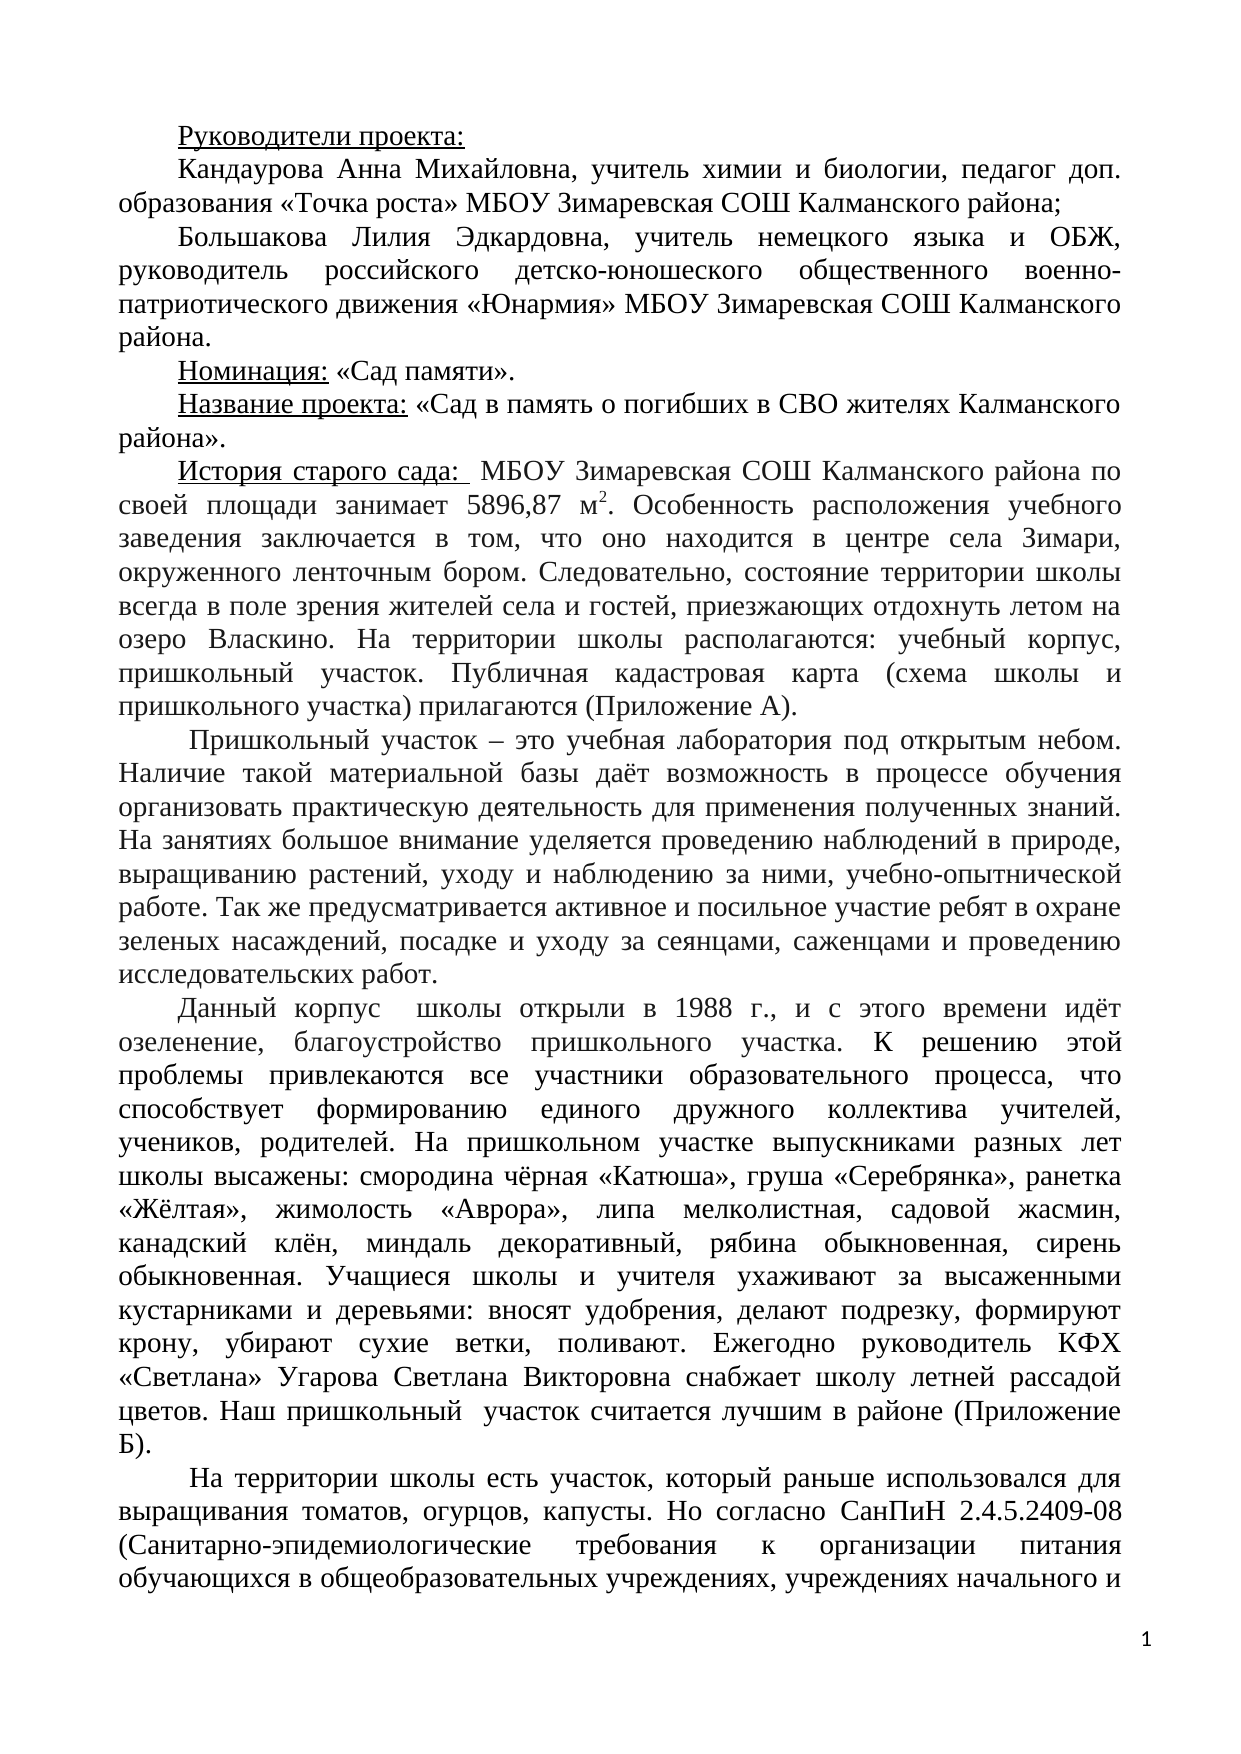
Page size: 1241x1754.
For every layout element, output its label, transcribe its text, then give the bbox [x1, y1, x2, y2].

text Большакова Лилия Эдкардовна, учитель немецкого языка и ОБЖ, руководитель российского детско-юношеского общественного военно-патриотического движения «Юнармия» МБОУ Зимаревская СОШ Калманского района. [118, 219, 1122, 353]
text Данный корпус школы открыли в 1988 г., и с этого времени идёт озеленение, благоустройство пришкольного участка. К решению этой проблемы привлекаются все участники образовательного процесса, что способствует формированию единого дружного коллектива учителей, учеников, родителей. На пришкольном участке выпускниками разных лет школы высажены: смородина чёрная «Катюша», груша «Серебрянка», ранетка «Жёлтая», жимолость «Аврора», липа мелколистная, садовой жасмин, канадский клён, миндаль декоративный, рябина обыкновенная, сирень обыкновенная. Учащиеся школы и учителя ухаживают за высаженными кустарниками и деревьями: вносят удобрения, делают подрезку, формируют крону, убирают сухие ветки, поливают. Ежегодно руководитель КФХ «Светлана» Угарова Светлана Викторовна снабжает школу летней рассадой цветов. Наш пришкольный участок считается лучшим в районе (Приложение Б). [118, 990, 1122, 1460]
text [118, 1460, 1122, 1594]
text История старого сада: МБОУ Зимаревская СОШ Калманского района по своей площади занимает 5896,87 м2. Особенность расположения учебного заведения заключается в том, что оно находится в центре села Зимари, окруженного ленточным бором. Следовательно, состояние территории школы всегда в поле зрения жителей села и гостей, приезжающих отдохнуть летом на озеро Власкино. На территории школы располагаются: учебный корпус, пришкольный участок. Публичная кадастровая карта (схема школы и пришкольного участка) прилагаются (Приложение А). [118, 453, 1122, 722]
text Кандаурова Анна Михайловна, учитель химии и биологии, педагог доп. образования «Точка роста» МБОУ Зимаревская СОШ Калманского района; [118, 152, 1122, 219]
text Пришкольный участок – это учебная лаборатория под открытым небом. Наличие такой материальной базы даёт возможность в процессе обучения организовать практическую деятельность для применения полученных знаний. На занятиях большое внимание уделяется проведению наблюдений в природе, выращиванию растений, уходу и наблюдению за ними, учебно-опытнической работе. Так же предусматривается активное и посильное участие ребят в охране зеленых насаждений, посадке и уходу за сеянцами, саженцами и проведению исследовательских работ. [118, 722, 1122, 990]
text Руководители проекта: [118, 118, 1122, 152]
text Название проекта: «Сад в память о погибших в СВО жителях Калманского района». [118, 386, 1122, 453]
text Номинация: «Сад памяти». [118, 353, 1122, 386]
